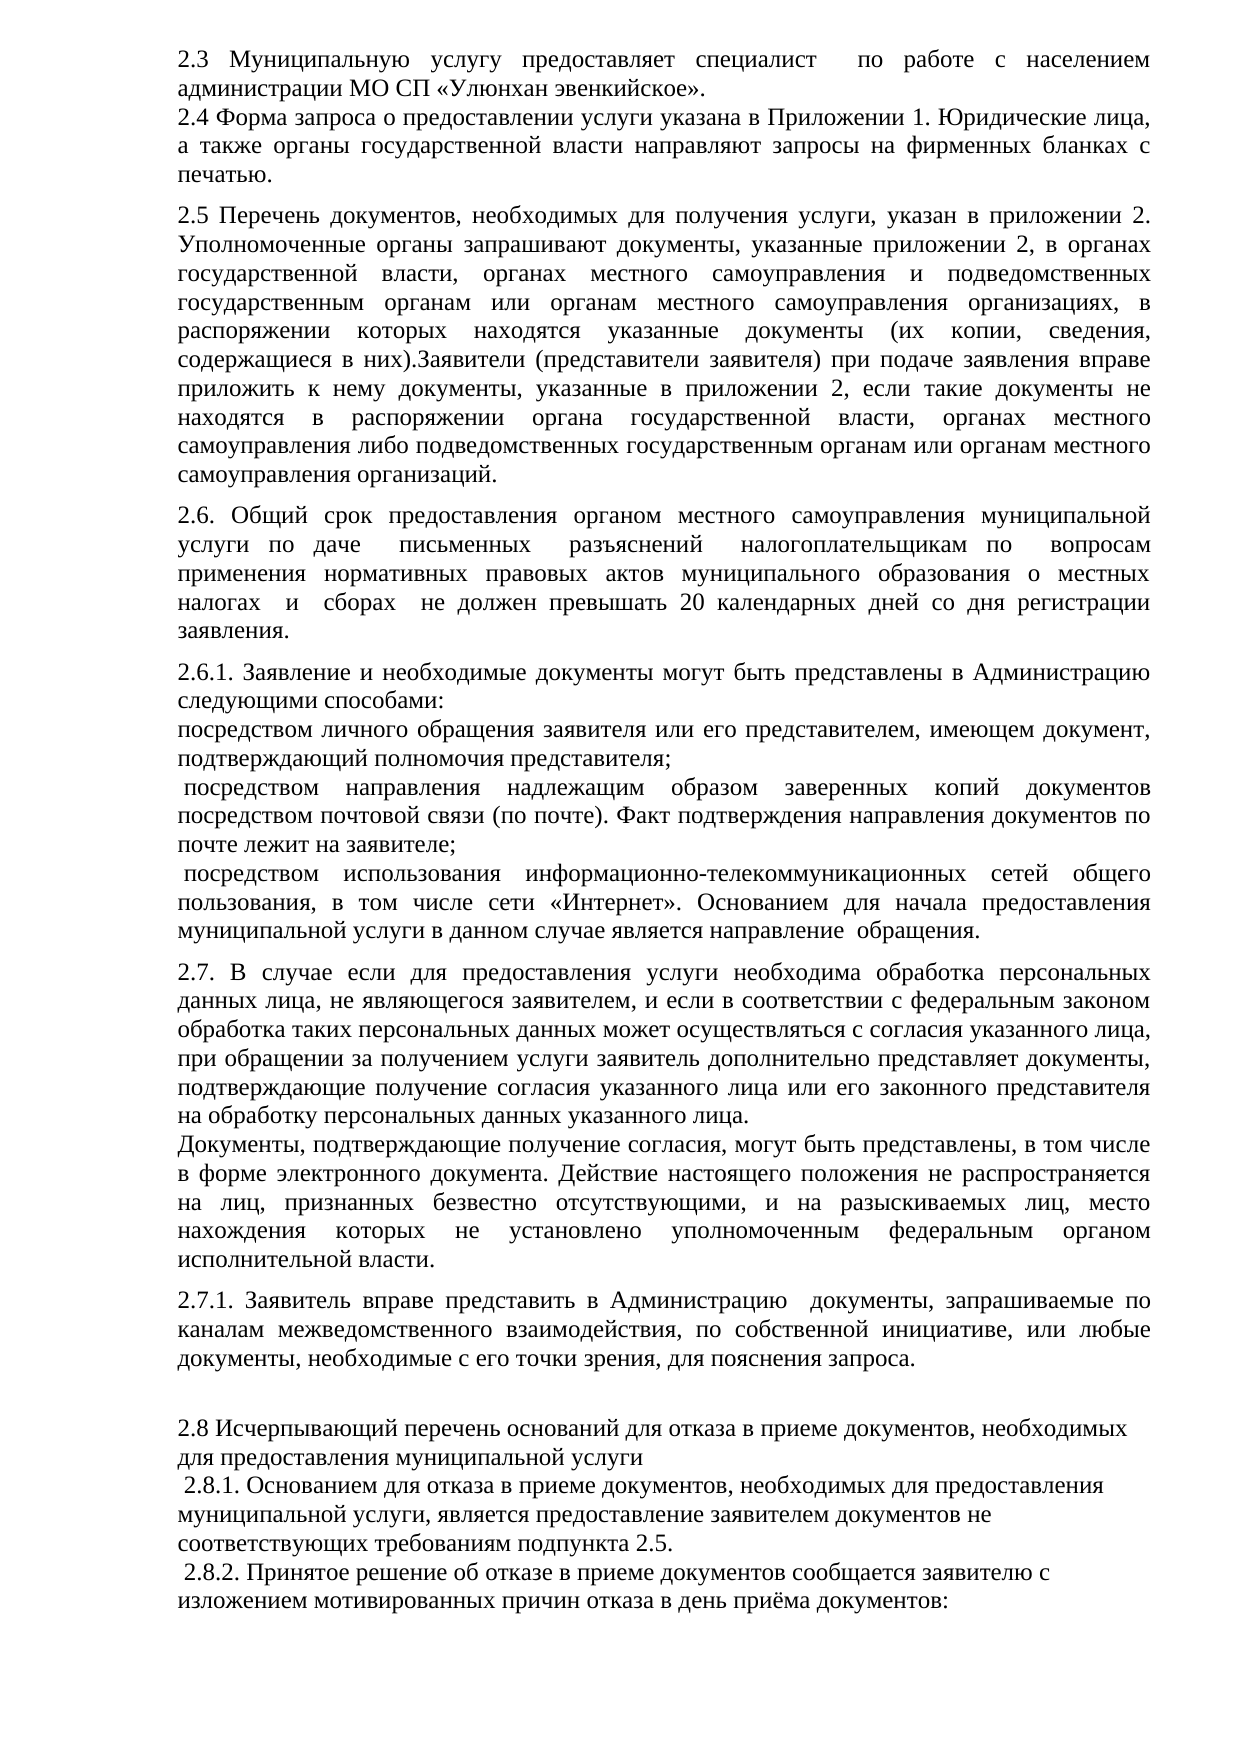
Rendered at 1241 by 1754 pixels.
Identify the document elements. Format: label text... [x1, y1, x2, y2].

text 2.8.2. Принятое решение об отказе в приеме документов сообщается заявителю с изложением мотивированных причин отказа в день приёма документов: [177, 1557, 1152, 1614]
text 2.7.1. Заявитель вправе представить в Администрацию документы, запрашиваемые по каналам межведомственного взаимодействия, по собственной инициативе, или любые документы, необходимые с его точки зрения, для пояснения запроса. [177, 1286, 1152, 1372]
text 2.5 Перечень документов, необходимых для получения услуги, указан в приложении 2. Уполномоченные органы запрашивают документы, указанные приложении 2, в органах государственной власти, органах местного самоуправления и подведомственных государственным органам или органам местного самоуправления организациях, в распоряжении которых находятся указанные документы (их копии, сведения, содержащиеся в них).Заявители (представители заявителя) при подаче заявления вправе приложить к нему документы, указанные в приложении 2, если такие документы не находятся в распоряжении органа государственной власти, органах местного самоуправления либо подведомственных государственным органам или органам местного самоуправления организаций. [177, 201, 1152, 488]
text посредством личного обращения заявителя или его представителем, имеющем документ, подтверждающий полномочия представителя; [177, 714, 1152, 772]
text 2.6.1. Заявление и необходимые документы могут быть представлены в Администрацию следующими способами: [177, 657, 1152, 714]
text 2.4 Форма запроса о предоставлении услуги указана в Приложении 1. Юридические лица, а также органы государственной власти направляют запросы на фирменных бланках с печатью. [177, 102, 1152, 188]
text 2.8 Исчерпывающий перечень оснований для отказа в приеме документов, необходимых для предоставления муниципальной услуги [177, 1413, 1152, 1471]
text 2.3 Муниципальную услугу предоставляет специалист по работе с населением администрации МО СП «Улюнхан эвенкийское». [177, 44, 1152, 102]
text посредством направления надлежащим образом заверенных копий документов посредством почтовой связи (по почте). Факт подтверждения направления документов по почте лежит на заявителе; [177, 772, 1152, 858]
text посредством использования информационно-телекоммуникационных сетей общего пользования, в том числе сети «Интернет». Основанием для начала предоставления муниципальной услуги в данном случае является направление обращения. [177, 858, 1152, 944]
text 2.7. В случае если для предоставления услуги необходима обработка персональных данных лица, не являющегося заявителем, и если в соответствии с федеральным законом обработка таких персональных данных может осуществляться с согласия указанного лица, при обращении за получением услуги заявитель дополнительно представляет документы, подтверждающие получение согласия указанного лица или его законного представителя на обработку персональных данных указанного лица. [177, 957, 1152, 1129]
text 2.8.1. Основанием для отказа в приеме документов, необходимых для предоставления муниципальной услуги, является предоставление заявителем документов не соответствующих требованиям подпункта 2.5. [177, 1471, 1152, 1557]
text 2.6. Общий срок предоставления органом местного самоуправления муниципальной услуги по даче письменных разъяснений налогоплательщикам по вопросам применения нормативных правовых актов муниципального образования о местных налогах и сборах не должен превышать 20 календарных дней со дня регистрации заявления. [177, 501, 1152, 644]
text Документы, подтверждающие получение согласия, могут быть представлены, в том числе в форме электронного документа. Действие настоящего положения не распространяется на лиц, признанных безвестно отсутствующими, и на разыскиваемых лиц, место нахождения которых не установлено уполномоченным федеральным органом исполнительной власти. [177, 1129, 1152, 1273]
